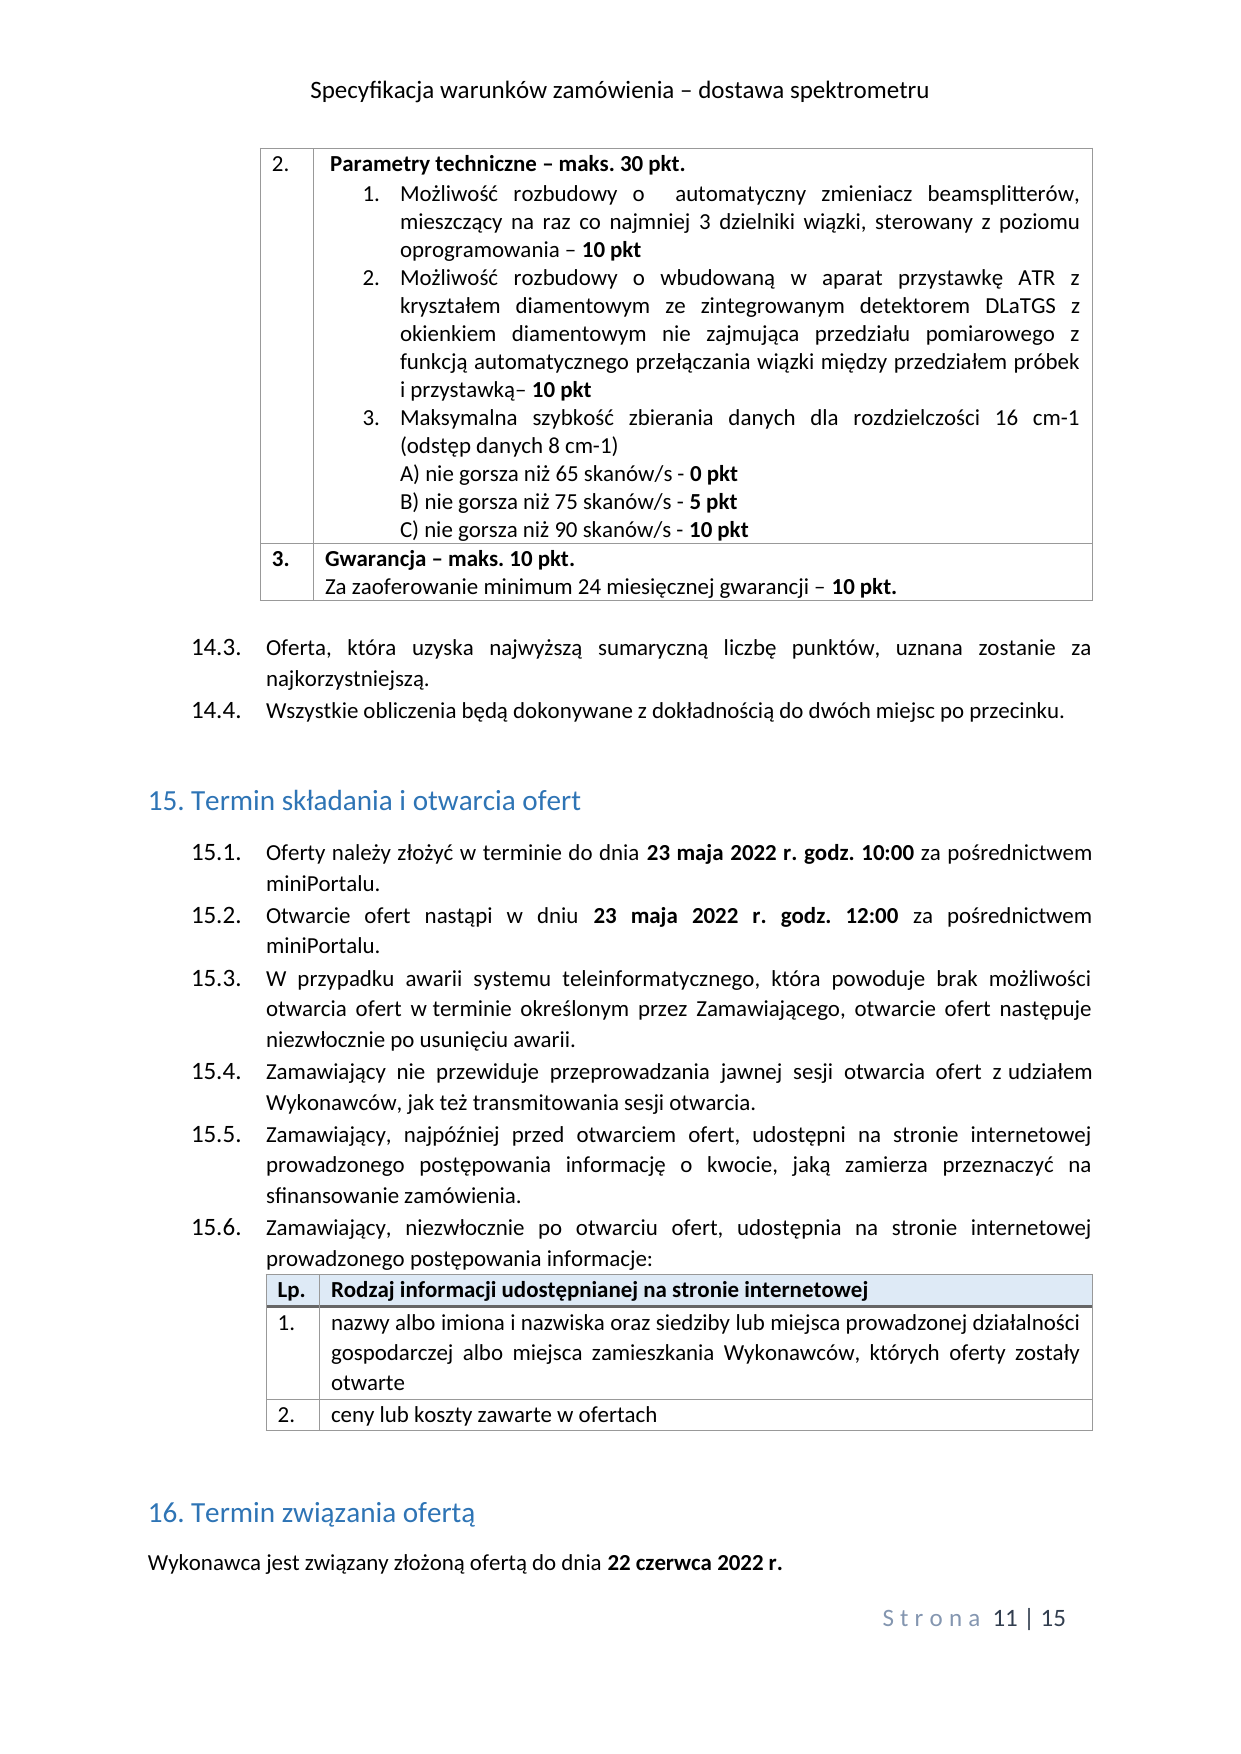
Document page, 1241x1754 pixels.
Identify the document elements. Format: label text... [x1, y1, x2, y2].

table_cell 2. [261, 149, 313, 543]
list Termin składania i otwarcia ofert [148, 782, 1093, 818]
list Zamawiający nie przewiduje przeprowadzania jawnej sesji otwarcia ofert z udziałem Wykonawców, jak też transmitowania sesji otwarcia. [191, 1055, 1093, 1116]
table_cell 1. [267, 1308, 319, 1399]
list W przypadku awarii systemu teleinformatycznego, która powoduje brak możliwości otwarcia ofert w terminie określonym przez Zamawiającego, otwarcie ofert następuje niezwłocznie po usunięciu awarii. [191, 962, 1093, 1053]
table_cell 2. [267, 1400, 319, 1430]
list Otwarcie ofert nastąpi w dniu 23 maja 2022 r. godz. 12:00 za pośrednictwem miniPortalu. [191, 899, 1093, 959]
table_header Lp. [267, 1275, 319, 1305]
list Termin związania ofertą [148, 1494, 1093, 1530]
text Wykonawca jest związany złożoną ofertą do dnia 22 czerwca 2022 r. [148, 1548, 1093, 1576]
list Zamawiający, najpóźniej przed otwarciem ofert, udostępni na stronie internetowej prowadzonego postępowania informację o kwocie, jaką zamierza przeznaczyć na sfinansowanie zamówienia. [191, 1118, 1093, 1209]
table_cell nazwy albo imiona i nazwiska oraz siedziby lub miejsca prowadzonej działalności gospodarczej albo miejsca zamieszkania Wykonawców, których oferty zostały otwarte [320, 1308, 1092, 1399]
list Oferta, która uzyska najwyższą sumaryczną liczbę punktów, uznana zostanie za najkorzystniejszą. [191, 631, 1093, 692]
table_header Rodzaj informacji udostępnianej na stronie internetowej [320, 1275, 1092, 1305]
table_cell ceny lub koszty zawarte w ofertach [320, 1400, 1092, 1430]
table_cell 3. [261, 544, 313, 600]
table_cell Gwarancja – maks. 10 pkt. Za zaoferowanie minimum 24 miesięcznej gwarancji – 10 pkt. [314, 544, 1092, 600]
list Oferty należy złożyć w terminie do dnia 23 maja 2022 r. godz. 10:00 za pośrednictwem miniPortalu. [191, 836, 1093, 897]
list Zamawiający, niezwłocznie po otwarciu ofert, udostępnia na stronie internetowej prowadzonego postępowania informacje: [191, 1211, 1093, 1272]
list Wszystkie obliczenia będą dokonywane z dokładnością do dwóch miejsc po przecinku. [191, 694, 1093, 725]
table_cell Parametry techniczne – maks. 30 pkt. Możliwość rozbudowy o automatyczny zmieniacz beamsplitterów, mieszczący na raz co najmniej 3 dzielniki wiązki, sterowany z poziomu oprogramowania – 10 pkt Możliwość rozbudowy o wbudowaną w aparat przystawkę ATR z kryształem diamentowym ze zintegrowanym detektorem DLaTGS z okienkiem diamentowym nie zajmująca przedziału pomiarowego z funkcją automatycznego przełączania wiązki między przedziałem próbek i przystawką– 10 pkt Maksymalna szybkość zbierania danych dla rozdzielczości 16 cm-1 (odstęp danych 8 cm-1) A) nie gorsza niż 65 skanów/s - 0 pkt B) nie gorsza niż 75 skanów/s - 5 pkt C) nie gorsza niż 90 skanów/s - 10 pkt [314, 149, 1092, 543]
